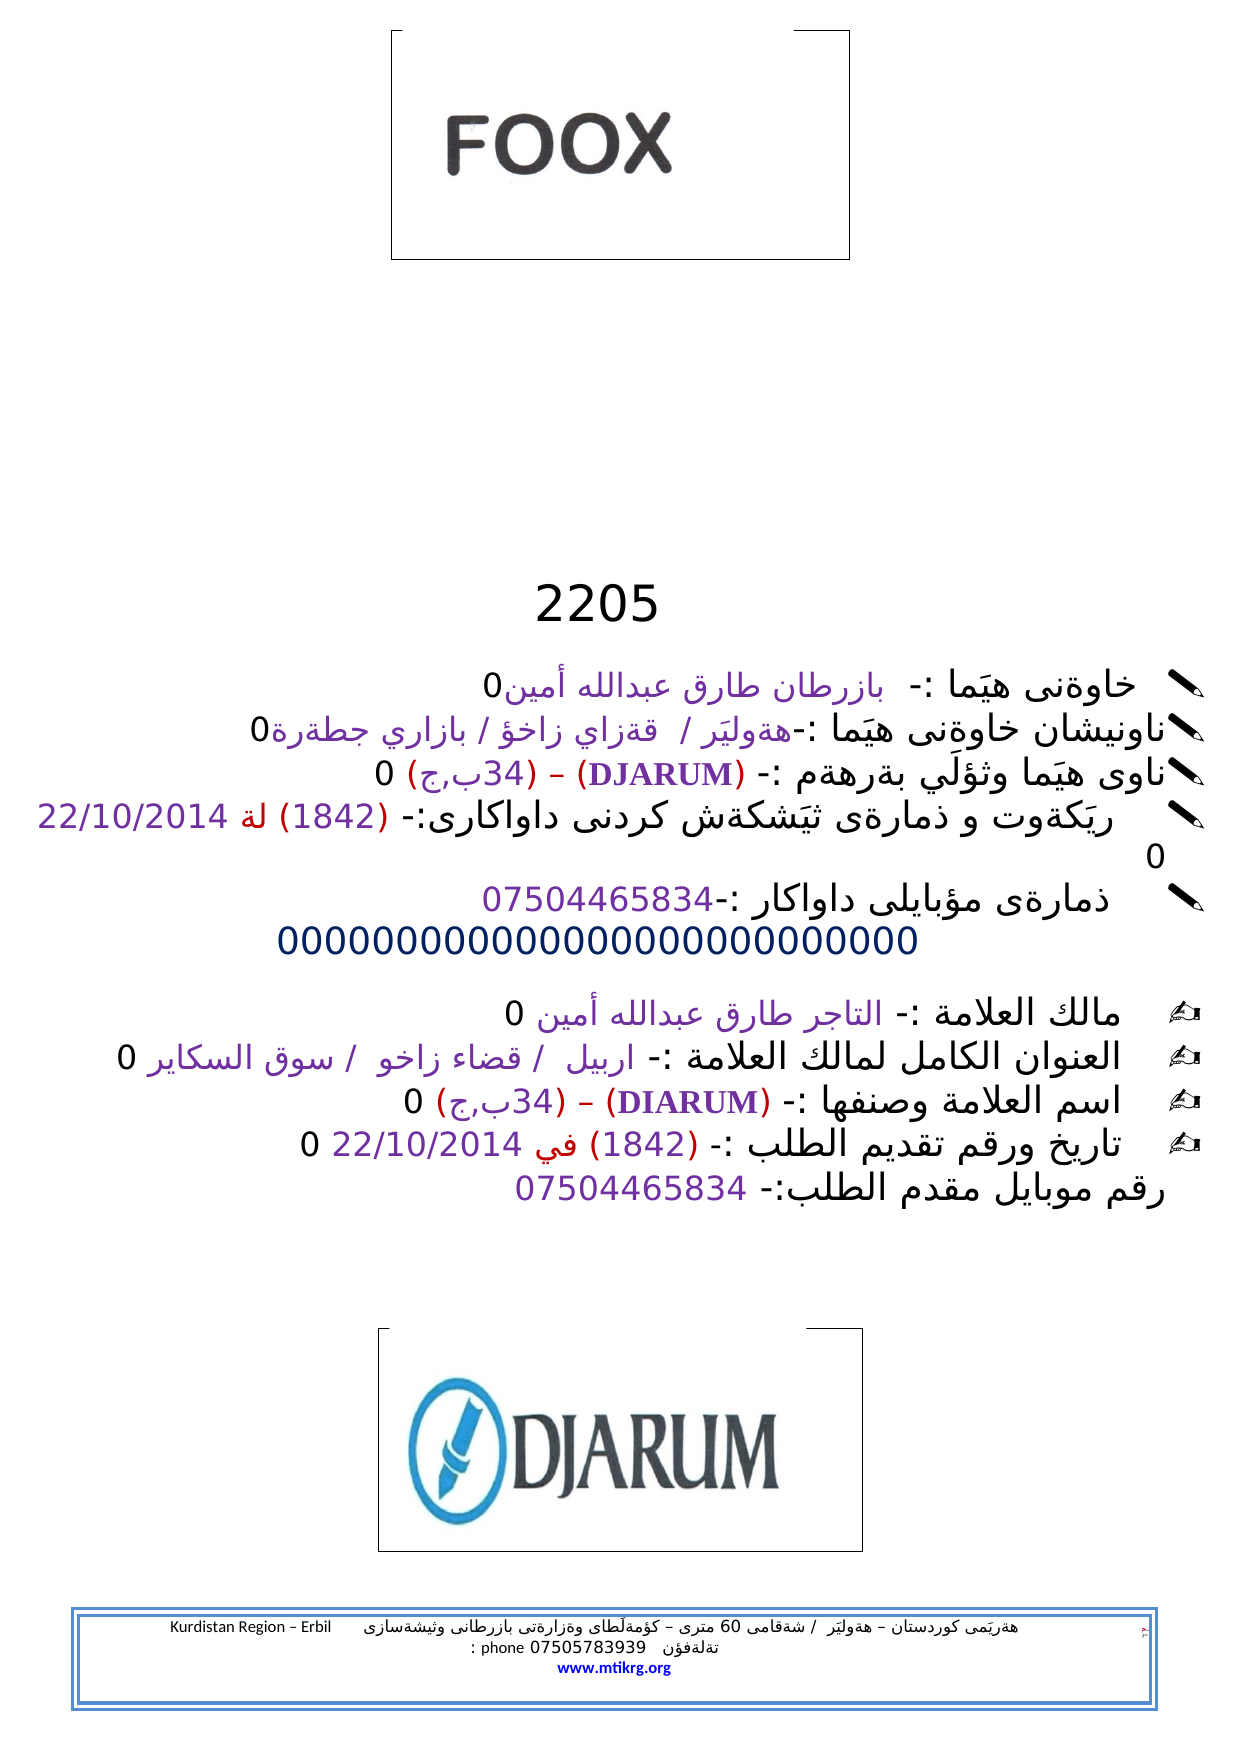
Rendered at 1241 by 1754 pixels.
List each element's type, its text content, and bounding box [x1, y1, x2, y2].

table_header [379, 1329, 389, 1551]
text رقم موبايل مقدم الطلب:- 07504465834 [29, 1166, 1167, 1209]
list ريَكةوت و ذمارةى ثيَشكةش كردنى داواكارى:- (1842) لة 22/10/2014 0 [29, 794, 1167, 876]
text 2205 [29, 575, 1167, 633]
list تاريخ ورقم تقديم الطلب :- (1842) في 22/10/2014 0 [29, 1122, 1167, 1166]
table_header [807, 1329, 862, 1551]
text 000000000000000000000000000 [29, 920, 1167, 964]
list خاوةنى هيَما :- بازرطان طارق عبدالله أمين0 [29, 663, 1167, 707]
list ناونيشان خاوةنى هيَما :-هةوليَر / قةزاي زاخؤ / بازاري جطةرة0 [29, 707, 1167, 750]
list ذمارةى مؤبايلى داواكار :-07504465834 [29, 876, 1167, 920]
table_header [392, 31, 402, 259]
list مالك العلامة :- التاجر طارق عبدالله أمين 0 [29, 991, 1167, 1034]
picture [389, 1328, 807, 1551]
list العنوان الكامل لمالك العلامة :- اربيل / قضاء زاخو / سوق السكاير 0 [29, 1034, 1167, 1078]
table_header [794, 31, 849, 259]
picture [1142, 1619, 1149, 1641]
list ناوى هيَما وثؤلَي بةرهةم :- (DJARUM) – (34ب,ج) 0 [29, 750, 1167, 794]
picture [402, 30, 794, 259]
list اسم العلامة وصنفها :- (DIARUM) – (34ب,ج) 0 [29, 1078, 1167, 1122]
